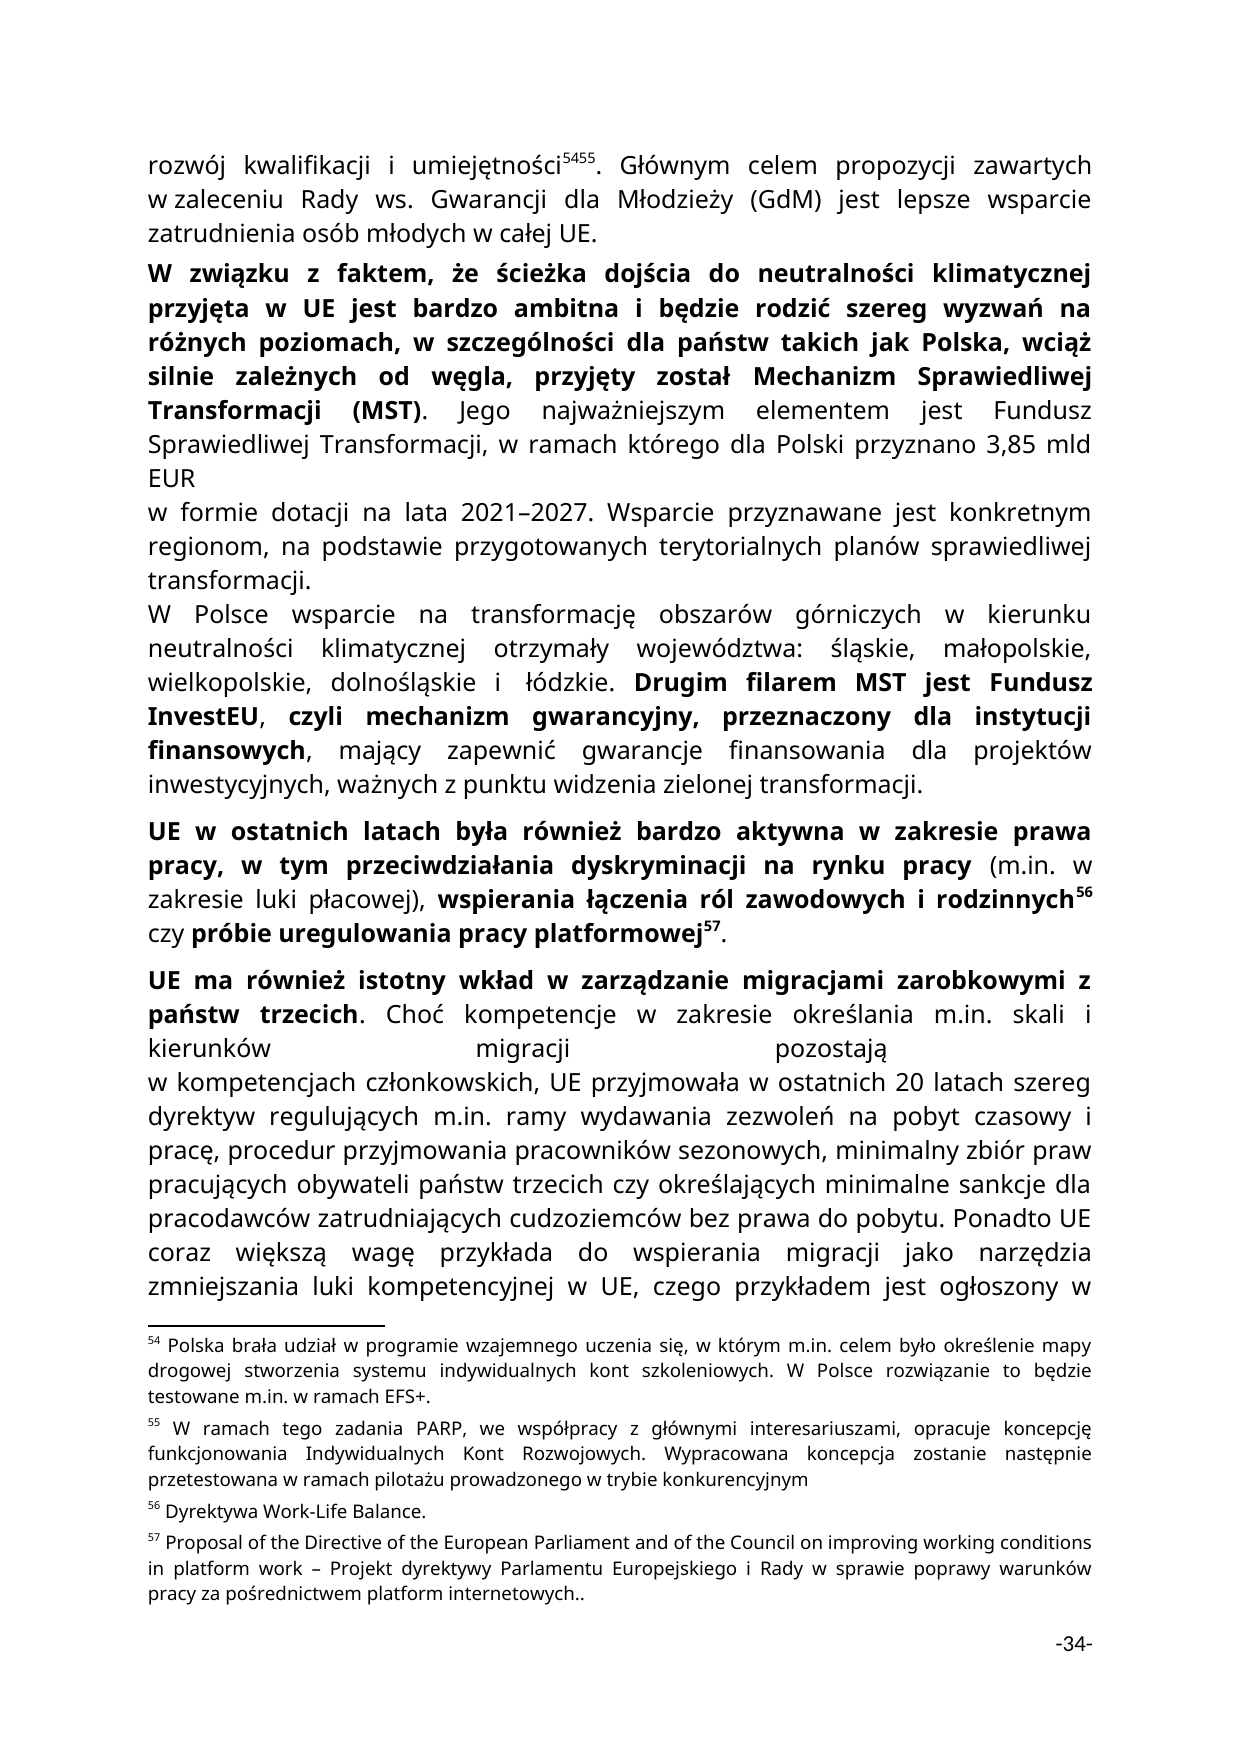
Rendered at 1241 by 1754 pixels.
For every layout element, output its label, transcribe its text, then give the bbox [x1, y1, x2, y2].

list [148, 148, 1092, 250]
text UE w ostatnich latach była również bardzo aktywna w zakresie prawa pracy, w tym przeciwdziałania dyskryminacji na rynku pracy (m.in. w zakresie luki płacowej), wspierania łączenia ról zawodowych i rodzinnych czy próbie uregulowania pracy platformowej. [148, 814, 1092, 950]
text W związku z faktem, że ścieżka dojścia do neutralności klimatycznej przyjęta w UE jest bardzo ambitna i będzie rodzić szereg wyzwań na różnych poziomach, w szczególności dla państw takich jak Polska, wciąż silnie zależnych od węgla, przyjęty został Mechanizm Sprawiedliwej Transformacji (MST). Jego najważniejszym elementem jest Fundusz Sprawiedliwej Transformacji, w ramach którego dla Polski przyznano 3,85 mld EUR w formie dotacji na lata 2021–2027. Wsparcie przyznawane jest konkretnym regionom, na podstawie przygotowanych terytorialnych planów sprawiedliwej transformacji. W Polsce wsparcie na transformację obszarów górniczych w kierunku neutralności klimatycznej otrzymały województwa: śląskie, małopolskie, wielkopolskie, dolnośląskie i łódzkie. Drugim filarem MST jest Fundusz InvestEU, czyli mechanizm gwarancyjny, przeznaczony dla instytucji finansowych, mający zapewnić gwarancje finansowania dla projektów inwestycyjnych, ważnych z punktu widzenia zielonej transformacji. [148, 256, 1092, 801]
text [148, 962, 1092, 1303]
